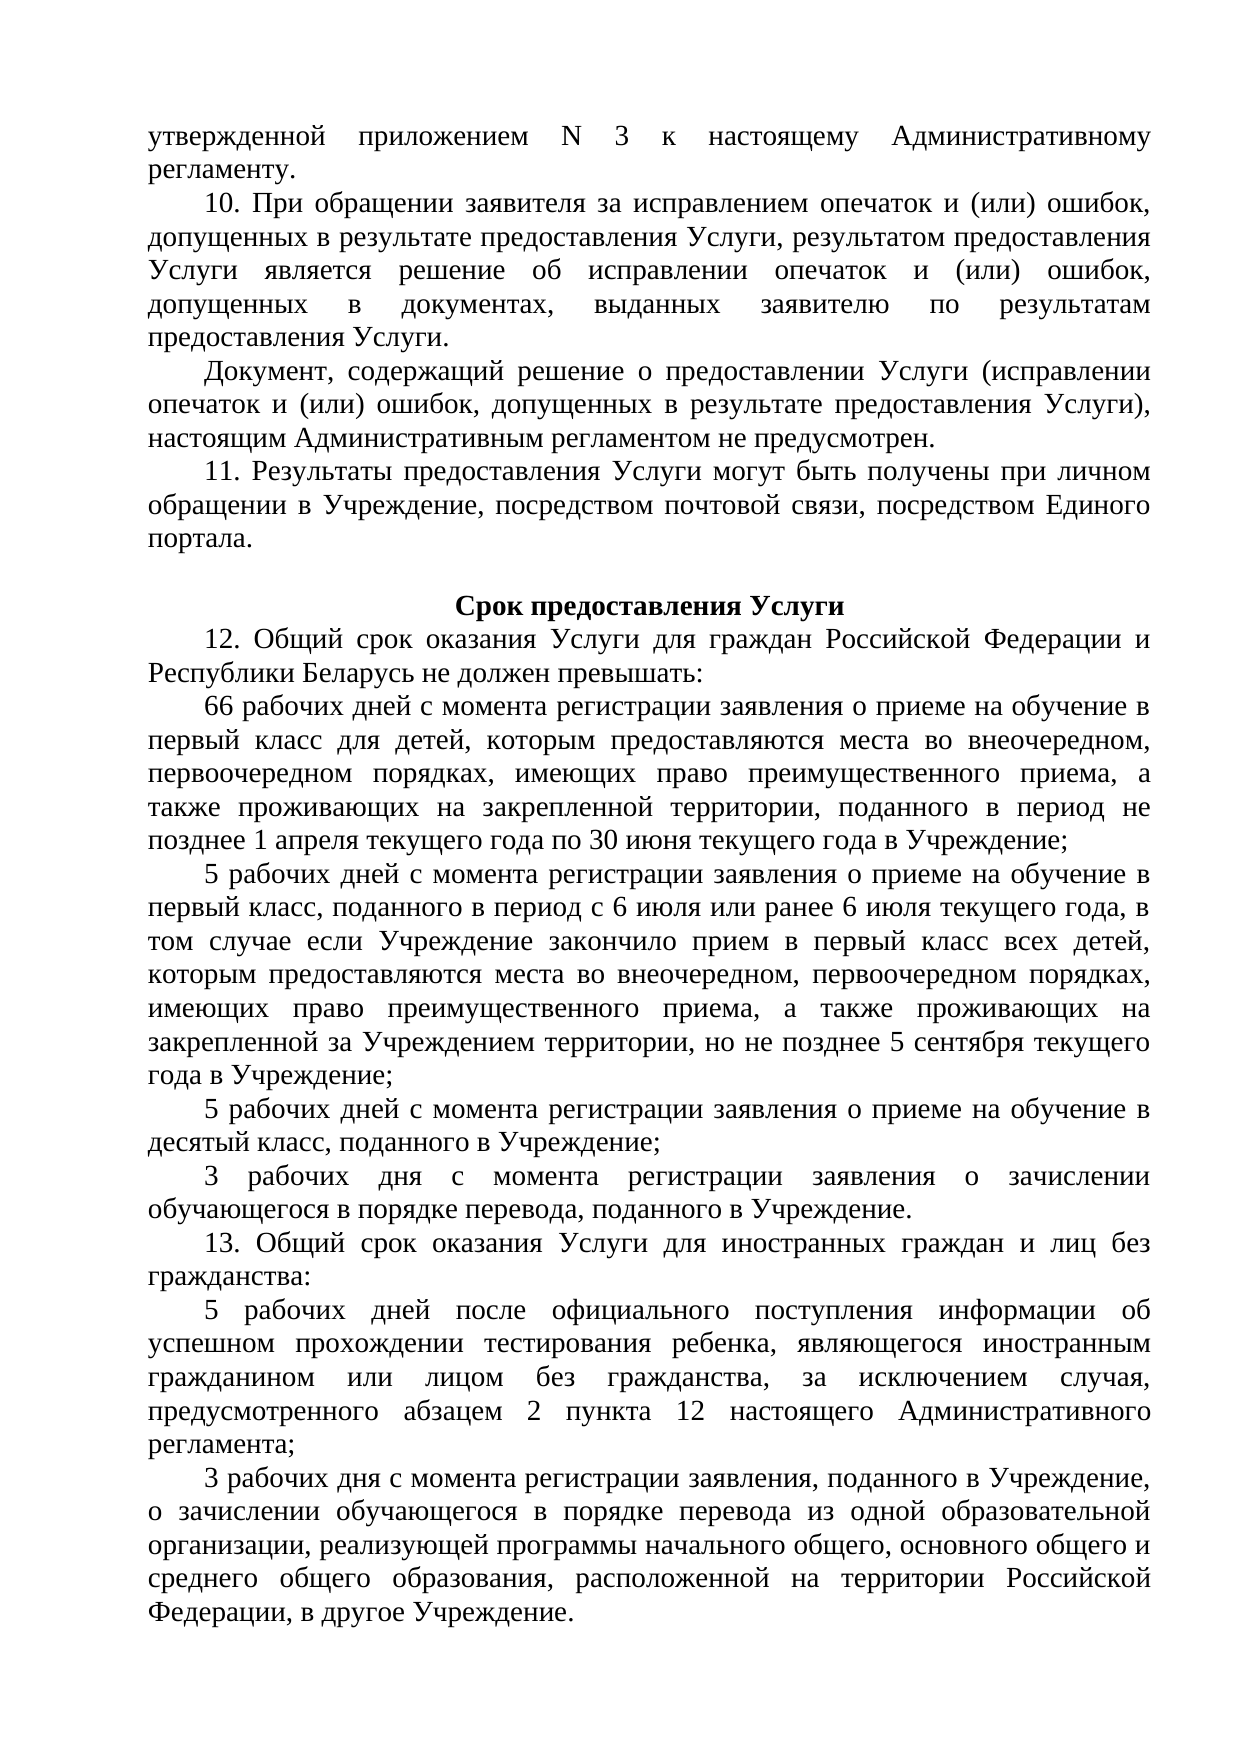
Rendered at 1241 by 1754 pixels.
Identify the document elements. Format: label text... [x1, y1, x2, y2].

text 11. Результаты предоставления Услуги могут быть получены при личном обращении в Учреждение, посредством почтовой связи, посредством Единого портала. [148, 453, 1152, 554]
text 66 рабочих дней с момента регистрации заявления о приеме на обучение в первый класс для детей, которым предоставляются места во внеочередном, первоочередном порядках, имеющих право преимущественного приема, а также проживающих на закрепленной территории, поданного в период не позднее 1 апреля текущего года по 30 июня текущего года в Учреждение; [148, 688, 1152, 856]
text 10. При обращении заявителя за исправлением опечаток и (или) ошибок, допущенных в результате предоставления Услуги, результатом предоставления Услуги является решение об исправлении опечаток и (или) ошибок, допущенных в документах, выданных заявителю по результатам предоставления Услуги. [148, 185, 1152, 353]
text 13. Общий срок оказания Услуги для иностранных граждан и лиц без гражданства: [148, 1225, 1152, 1292]
text 5 рабочих дней после официального поступления информации об успешном прохождении тестирования ребенка, являющегося иностранным гражданином или лицом без гражданства, за исключением случая, предусмотренного абзацем 2 пункта 12 настоящего Административного регламента; [148, 1292, 1152, 1460]
text 3 рабочих дня с момента регистрации заявления о зачислении обучающегося в порядке перевода, поданного в Учреждение. [148, 1158, 1152, 1225]
text 12. Общий срок оказания Услуги для граждан Российской Федерации и Республики Беларусь не должен превышать: [148, 621, 1152, 688]
text Срок предоставления Услуги [148, 588, 1152, 621]
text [148, 118, 1152, 185]
text 5 рабочих дней с момента регистрации заявления о приеме на обучение в десятый класс, поданного в Учреждение; [148, 1091, 1152, 1158]
text 5 рабочих дней с момента регистрации заявления о приеме на обучение в первый класс, поданного в период с 6 июля или ранее 6 июля текущего года, в том случае если Учреждение закончило прием в первый класс всех детей, которым предоставляются места во внеочередном, первоочередном порядках, имеющих право преимущественного приема, а также проживающих на закрепленной за Учреждением территории, но не позднее 5 сентября текущего года в Учреждение; [148, 856, 1152, 1091]
text 3 рабочих дня с момента регистрации заявления, поданного в Учреждение, о зачислении обучающегося в порядке перевода из одной образовательной организации, реализующей программы начального общего, основного общего и среднего общего образования, расположенной на территории Российской Федерации, в другое Учреждение. [148, 1460, 1152, 1627]
text Документ, содержащий решение о предоставлении Услуги (исправлении опечаток и (или) ошибок, допущенных в результате предоставления Услуги), настоящим Административным регламентом не предусмотрен. [148, 353, 1152, 453]
